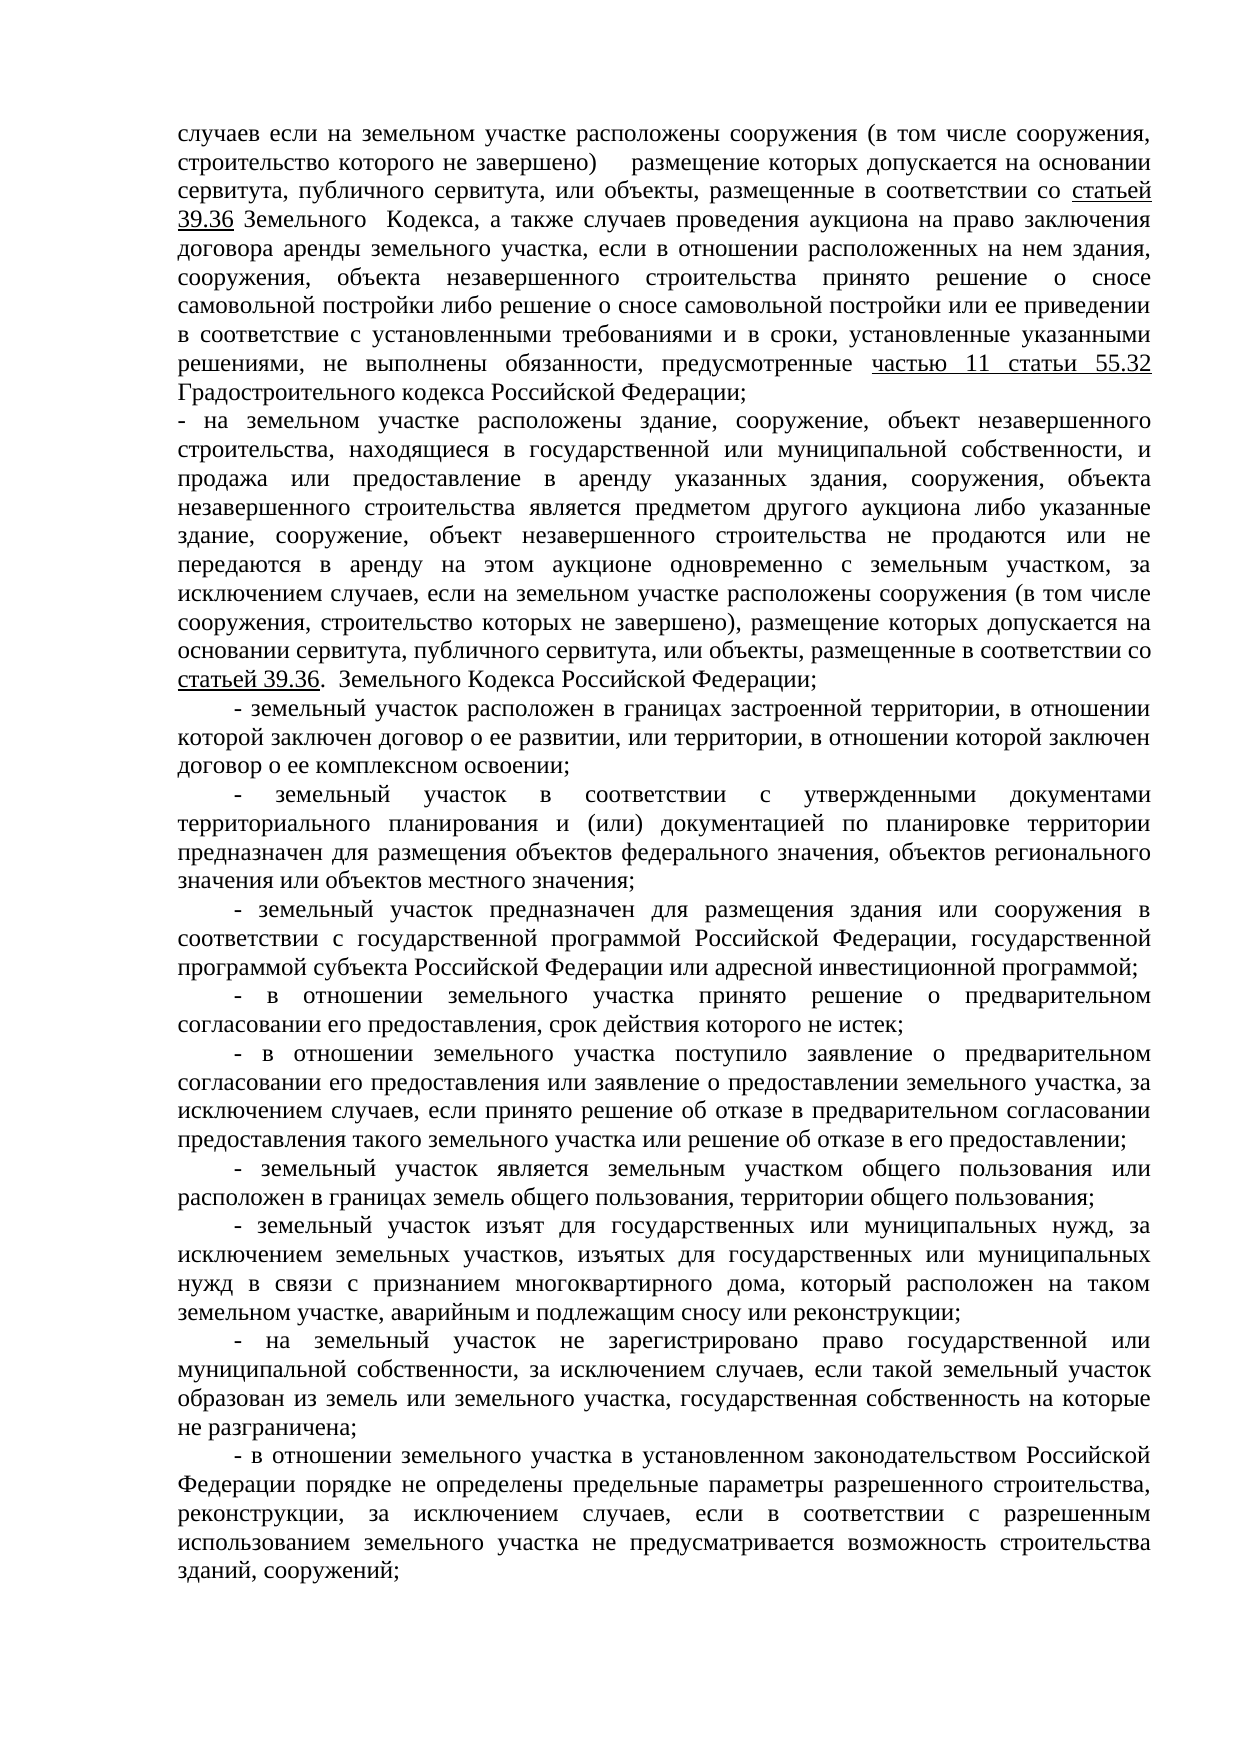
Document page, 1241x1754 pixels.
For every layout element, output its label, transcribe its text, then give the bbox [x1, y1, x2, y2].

text - в отношении земельного участка поступило заявление о предварительном согласовании его предоставления или заявление о предоставлении земельного участка, за исключением случаев, если принято решение об отказе в предварительном согласовании предоставления такого земельного участка или решение об отказе в его предоставлении; [177, 1038, 1152, 1153]
text - земельный участок предназначен для размещения здания или сооружения в соответствии с государственной программой Российской Федерации, государственной программой субъекта Российской Федерации или адресной инвестиционной программой; [177, 894, 1152, 981]
text - земельный участок изъят для государственных или муниципальных нужд, за исключением земельных участков, изъятых для государственных или муниципальных нужд в связи с признанием многоквартирного дома, который расположен на таком земельном участке, аварийным и подлежащим сносу или реконструкции; [177, 1211, 1152, 1326]
text - земельный участок расположен в границах застроенной территории, в отношении которой заключен договор о ее развитии, или территории, в отношении которой заключен договор о ее комплексном освоении; [177, 693, 1152, 779]
text - земельный участок является земельным участком общего пользования или расположен в границах земель общего пользования, территории общего пользования; [177, 1153, 1152, 1211]
text - на земельном участке расположены здание, сооружение, объект незавершенного строительства, находящиеся в государственной или муниципальной собственности, и продажа или предоставление в аренду указанных здания, сооружения, объекта незавершенного строительства является предметом другого аукциона либо указанные здание, сооружение, объект незавершенного строительства не продаются или не передаются в аренду на этом аукционе одновременно с земельным участком, за исключением случаев, если на земельном участке расположены сооружения (в том числе сооружения, строительство которых не завершено), размещение которых допускается на основании сервитута, публичного сервитута, или объекты, размещенные в соответствии со статьей 39.36. Земельного Кодекса Российской Федерации; [177, 406, 1152, 693]
text - в отношении земельного участка в установленном законодательством Российской Федерации порядке не определены предельные параметры разрешенного строительства, реконструкции, за исключением случаев, если в соответствии с разрешенным использованием земельного участка не предусматривается возможность строительства зданий, сооружений; [177, 1441, 1152, 1584]
text - на земельный участок не зарегистрировано право государственной или муниципальной собственности, за исключением случаев, если такой земельный участок образован из земель или земельного участка, государственная собственность на которые не разграничена; [177, 1326, 1152, 1441]
text - в отношении земельного участка принято решение о предварительном согласовании его предоставления, срок действия которого не истек; [177, 981, 1152, 1038]
text - земельный участок в соответствии с утвержденными документами территориального планирования и (или) документацией по планировке территории предназначен для размещения объектов федерального значения, объектов регионального значения или объектов местного значения; [177, 779, 1152, 894]
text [177, 118, 1152, 406]
